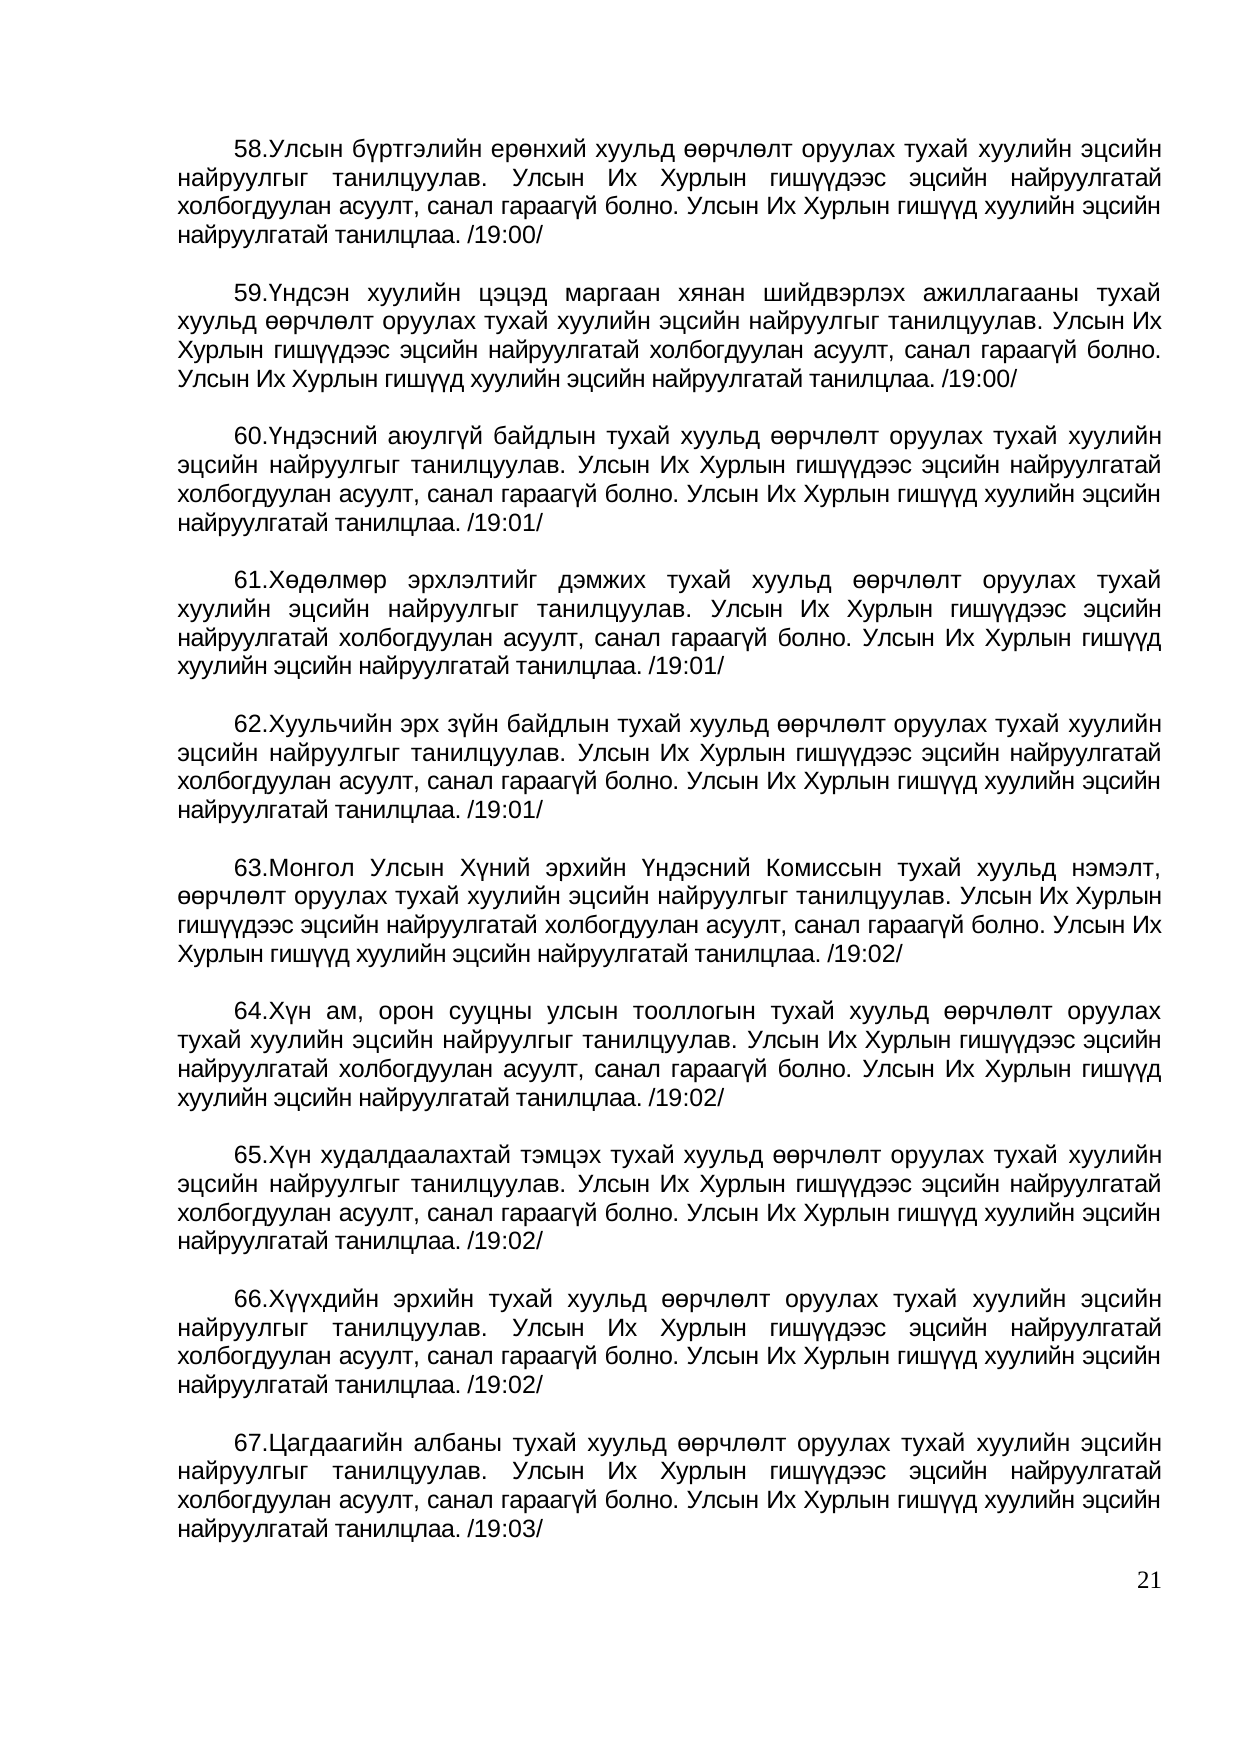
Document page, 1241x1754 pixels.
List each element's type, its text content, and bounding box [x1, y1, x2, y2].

text 67.Цагдаагийн албаны тухай хуульд өөрчлөлт оруулах тухай хуулийн эцсийн найруулгыг танилцуулав. Улсын Их Хурлын гишүүдээс эцсийн найруулгатай холбогдуулан асуулт, санал гараагүй болно. Улсын Их Хурлын гишүүд хуулийн эцсийн найруулгатай танилцлаа. /19:03/ [177, 1427, 1162, 1542]
text 65.Хүн худалдаалахтай тэмцэх тухай хуульд өөрчлөлт оруулах тухай хуулийн эцсийн найруулгыг танилцуулав. Улсын Их Хурлын гишүүдээс эцсийн найруулгатай холбогдуулан асуулт, санал гараагүй болно. Улсын Их Хурлын гишүүд хуулийн эцсийн найруулгатай танилцлаа. /19:02/ [177, 1140, 1162, 1255]
text 64.Хүн ам, орон сууцны улсын тооллогын тухай хуульд өөрчлөлт оруулах тухай хуулийн эцсийн найруулгыг танилцуулав. Улсын Их Хурлын гишүүдээс эцсийн найруулгатай холбогдуулан асуулт, санал гараагүй болно. Улсын Их Хурлын гишүүд хуулийн эцсийн найруулгатай танилцлаа. /19:02/ [177, 996, 1162, 1111]
text 58.Улсын бүртгэлийн ерөнхий хуульд өөрчлөлт оруулах тухай хуулийн эцсийн найруулгыг танилцуулав. Улсын Их Хурлын гишүүдээс эцсийн найруулгатай холбогдуулан асуулт, санал гараагүй болно. Улсын Их Хурлын гишүүд хуулийн эцсийн найруулгатай танилцлаа. /19:00/ [177, 134, 1162, 249]
text 62.Хуульчийн эрх зүйн байдлын тухай хуульд өөрчлөлт оруулах тухай хуулийн эцсийн найруулгыг танилцуулав. Улсын Их Хурлын гишүүдээс эцсийн найруулгатай холбогдуулан асуулт, санал гараагүй болно. Улсын Их Хурлын гишүүд хуулийн эцсийн найруулгатай танилцлаа. /19:01/ [177, 709, 1162, 824]
text 60.Үндэсний аюулгүй байдлын тухай хуульд өөрчлөлт оруулах тухай хуулийн эцсийн найруулгыг танилцуулав. Улсын Их Хурлын гишүүдээс эцсийн найруулгатай холбогдуулан асуулт, санал гараагүй болно. Улсын Их Хурлын гишүүд хуулийн эцсийн найруулгатай танилцлаа. /19:01/ [177, 421, 1162, 536]
text 66.Хүүхдийн эрхийн тухай хуульд өөрчлөлт оруулах тухай хуулийн эцсийн найруулгыг танилцуулав. Улсын Их Хурлын гишүүдээс эцсийн найруулгатай холбогдуулан асуулт, санал гараагүй болно. Улсын Их Хурлын гишүүд хуулийн эцсийн найруулгатай танилцлаа. /19:02/ [177, 1284, 1162, 1399]
text 59.Үндсэн хуулийн цэцэд маргаан хянан шийдвэрлэх ажиллагааны тухай хуульд өөрчлөлт оруулах тухай хуулийн эцсийн найруулгыг танилцуулав. Улсын Их Хурлын гишүүдээс эцсийн найруулгатай холбогдуулан асуулт, санал гараагүй болно. Улсын Их Хурлын гишүүд хуулийн эцсийн найруулгатай танилцлаа. /19:00/ [177, 277, 1162, 392]
text 63.Монгол Улсын Хүний эрхийн Үндэсний Комиссын тухай хуульд нэмэлт, өөрчлөлт оруулах тухай хуулийн эцсийн найруулгыг танилцуулав. Улсын Их Хурлын гишүүдээс эцсийн найруулгатай холбогдуулан асуулт, санал гараагүй болно. Улсын Их Хурлын гишүүд хуулийн эцсийн найруулгатай танилцлаа. /19:02/ [177, 852, 1162, 967]
text 61.Хөдөлмөр эрхлэлтийг дэмжих тухай хуульд өөрчлөлт оруулах тухай хуулийн эцсийн найруулгыг танилцуулав. Улсын Их Хурлын гишүүдээс эцсийн найруулгатай холбогдуулан асуулт, санал гараагүй болно. Улсын Их Хурлын гишүүд хуулийн эцсийн найруулгатай танилцлаа. /19:01/ [177, 565, 1162, 680]
